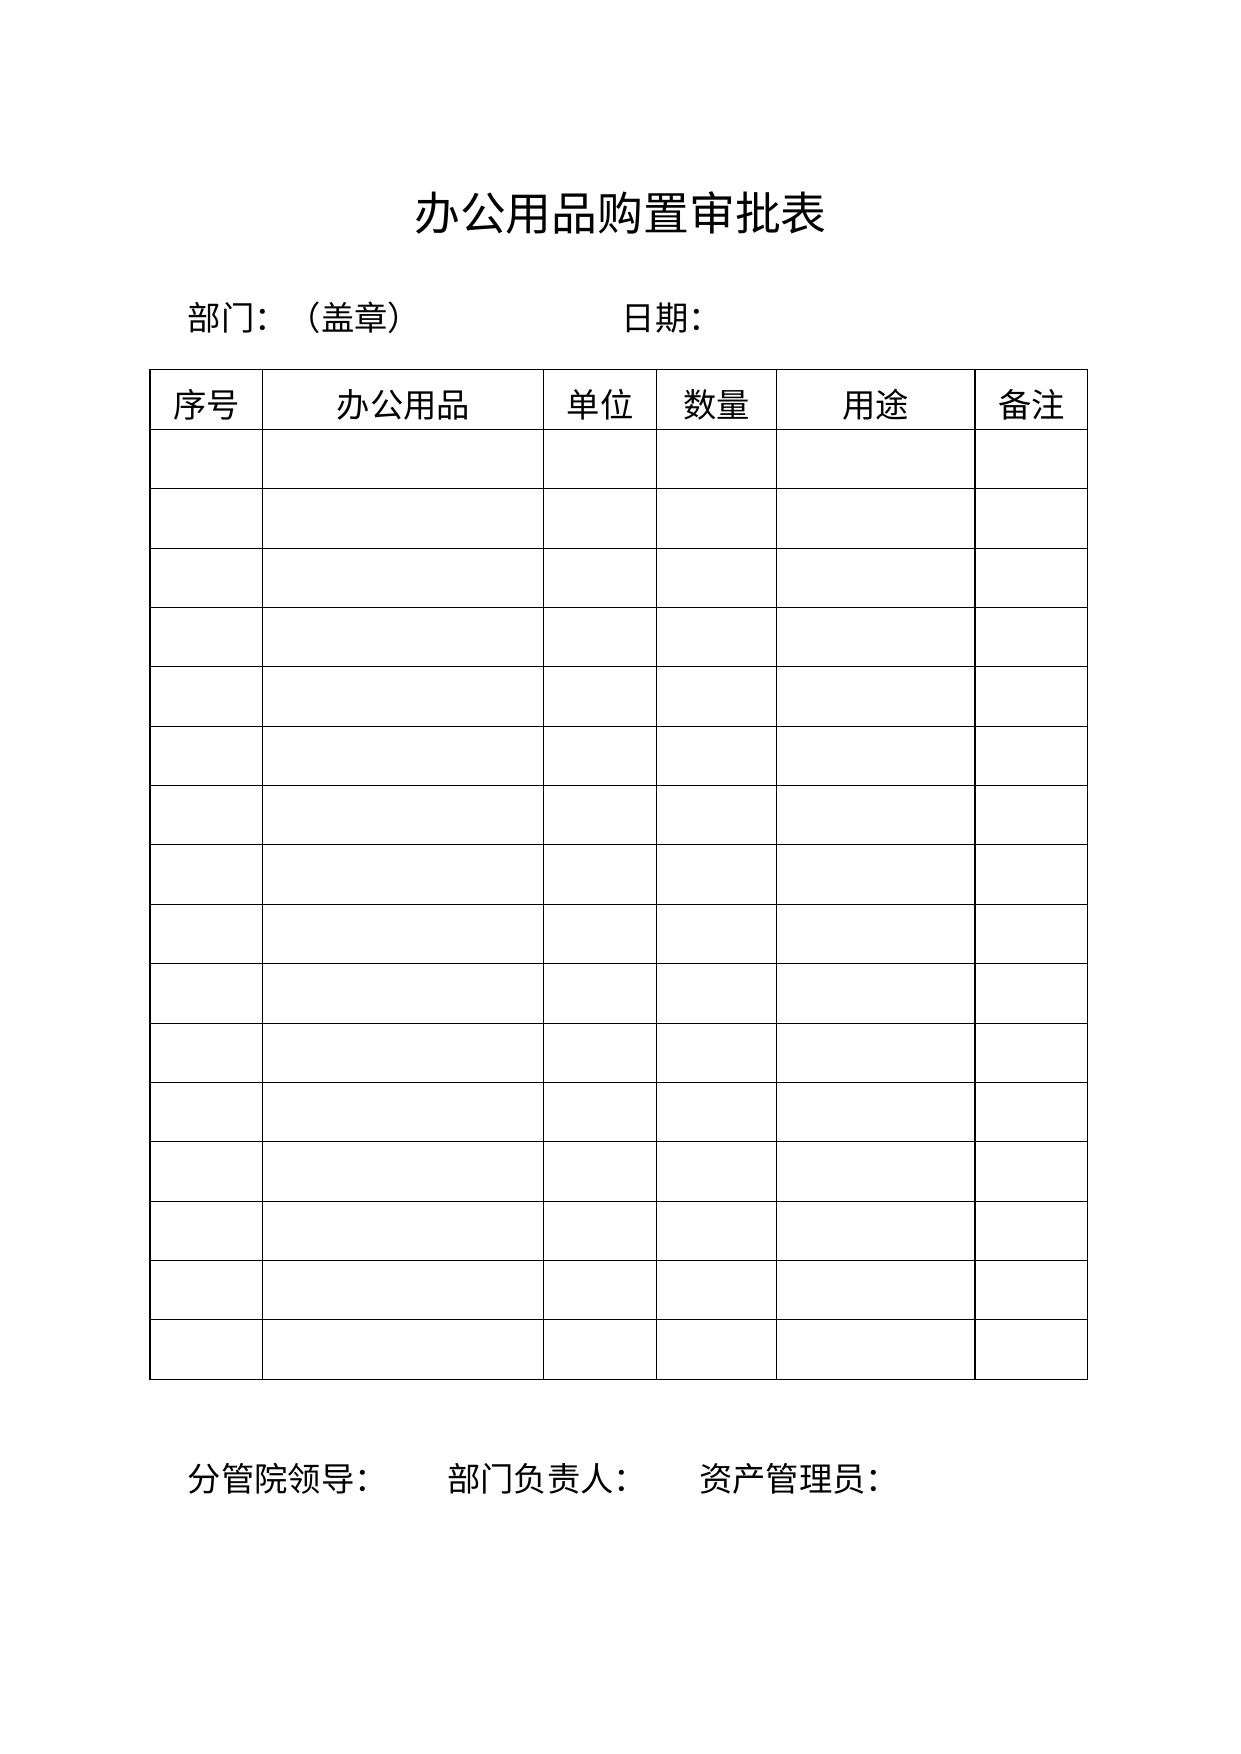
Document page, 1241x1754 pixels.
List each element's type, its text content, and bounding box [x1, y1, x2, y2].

table_cell [263, 1261, 543, 1319]
table_cell [777, 489, 974, 547]
table_cell [976, 608, 1087, 666]
table_cell [976, 727, 1087, 785]
table_cell [976, 964, 1087, 1022]
text 部门：（盖章） 日期： [187, 292, 1002, 340]
table_header 用途 [777, 370, 974, 429]
table_cell [544, 845, 656, 904]
table_cell [657, 1320, 776, 1379]
table_cell [151, 1142, 262, 1201]
table_cell [657, 1202, 776, 1260]
table_cell [544, 608, 656, 666]
table_cell [777, 845, 974, 904]
table_cell [976, 905, 1087, 963]
table_header 办公用品 [263, 370, 543, 429]
table_cell [976, 1261, 1087, 1319]
table_cell [151, 549, 262, 607]
table_cell [263, 1320, 543, 1379]
table_cell [263, 667, 543, 726]
table_cell [976, 786, 1087, 844]
table_cell [657, 1083, 776, 1141]
table_header 单位 [544, 370, 656, 429]
table_cell [777, 430, 974, 488]
table_cell [777, 667, 974, 726]
table_cell [777, 1320, 974, 1379]
table_cell [777, 1142, 974, 1201]
table_cell [263, 727, 543, 785]
table_cell [263, 1024, 543, 1082]
table_cell [263, 430, 543, 488]
table_cell [976, 549, 1087, 607]
table_cell [544, 1202, 656, 1260]
table_cell [544, 786, 656, 844]
table_cell [544, 1320, 656, 1379]
table_cell [151, 489, 262, 547]
table_cell [657, 964, 776, 1022]
table_cell [263, 608, 543, 666]
table_cell [976, 1320, 1087, 1379]
table_cell [777, 786, 974, 844]
table_cell [976, 845, 1087, 904]
table_cell [151, 430, 262, 488]
table_cell [544, 549, 656, 607]
table_cell [976, 1202, 1087, 1260]
table_cell [777, 549, 974, 607]
table_cell [544, 430, 656, 488]
table_cell [544, 1261, 656, 1319]
table_cell [657, 549, 776, 607]
table_cell [263, 549, 543, 607]
table_cell [777, 608, 974, 666]
table_cell [263, 905, 543, 963]
table_cell [263, 786, 543, 844]
table_cell [777, 727, 974, 785]
table_cell [976, 1024, 1087, 1082]
table_cell [976, 489, 1087, 547]
table_cell [151, 1320, 262, 1379]
table_cell [657, 786, 776, 844]
table_cell [544, 667, 656, 726]
table_cell [544, 1142, 656, 1201]
table_cell [151, 1202, 262, 1260]
table_cell [976, 1083, 1087, 1141]
table_header 备注 [976, 370, 1087, 429]
table_cell [263, 1142, 543, 1201]
table_cell [777, 905, 974, 963]
table_cell [263, 964, 543, 1022]
table_header 数量 [657, 370, 776, 429]
table_cell [657, 845, 776, 904]
table_cell [976, 667, 1087, 726]
table_cell [544, 489, 656, 547]
table_cell [151, 608, 262, 666]
table_header 序号 [151, 370, 262, 429]
table_cell [657, 608, 776, 666]
table_cell [777, 1024, 974, 1082]
table_cell [151, 845, 262, 904]
table_cell [777, 1261, 974, 1319]
table_cell [151, 1024, 262, 1082]
table_cell [976, 430, 1087, 488]
table_cell [544, 1024, 656, 1082]
table_cell [657, 727, 776, 785]
table_cell [657, 489, 776, 547]
table_cell [657, 430, 776, 488]
table_cell [777, 1202, 974, 1260]
table_cell [151, 1261, 262, 1319]
table_cell [263, 1083, 543, 1141]
table_cell [263, 1202, 543, 1260]
table_cell [151, 667, 262, 726]
text 分管院领导： 部门负责人： 资产管理员： [187, 1453, 1002, 1501]
table_cell [263, 845, 543, 904]
table_cell [151, 786, 262, 844]
table_cell [777, 964, 974, 1022]
table_cell [657, 667, 776, 726]
table_cell [151, 905, 262, 963]
text 办公用品购置审批表 [187, 162, 1053, 259]
table_cell [263, 489, 543, 547]
table_cell [657, 1142, 776, 1201]
table_cell [151, 727, 262, 785]
table_cell [151, 1083, 262, 1141]
table_cell [544, 905, 656, 963]
table_cell [657, 1261, 776, 1319]
table_cell [151, 964, 262, 1022]
table_cell [777, 1083, 974, 1141]
table_cell [657, 1024, 776, 1082]
table_cell [976, 1142, 1087, 1201]
table_cell [544, 964, 656, 1022]
table_cell [544, 727, 656, 785]
table_cell [657, 905, 776, 963]
table_cell [544, 1083, 656, 1141]
